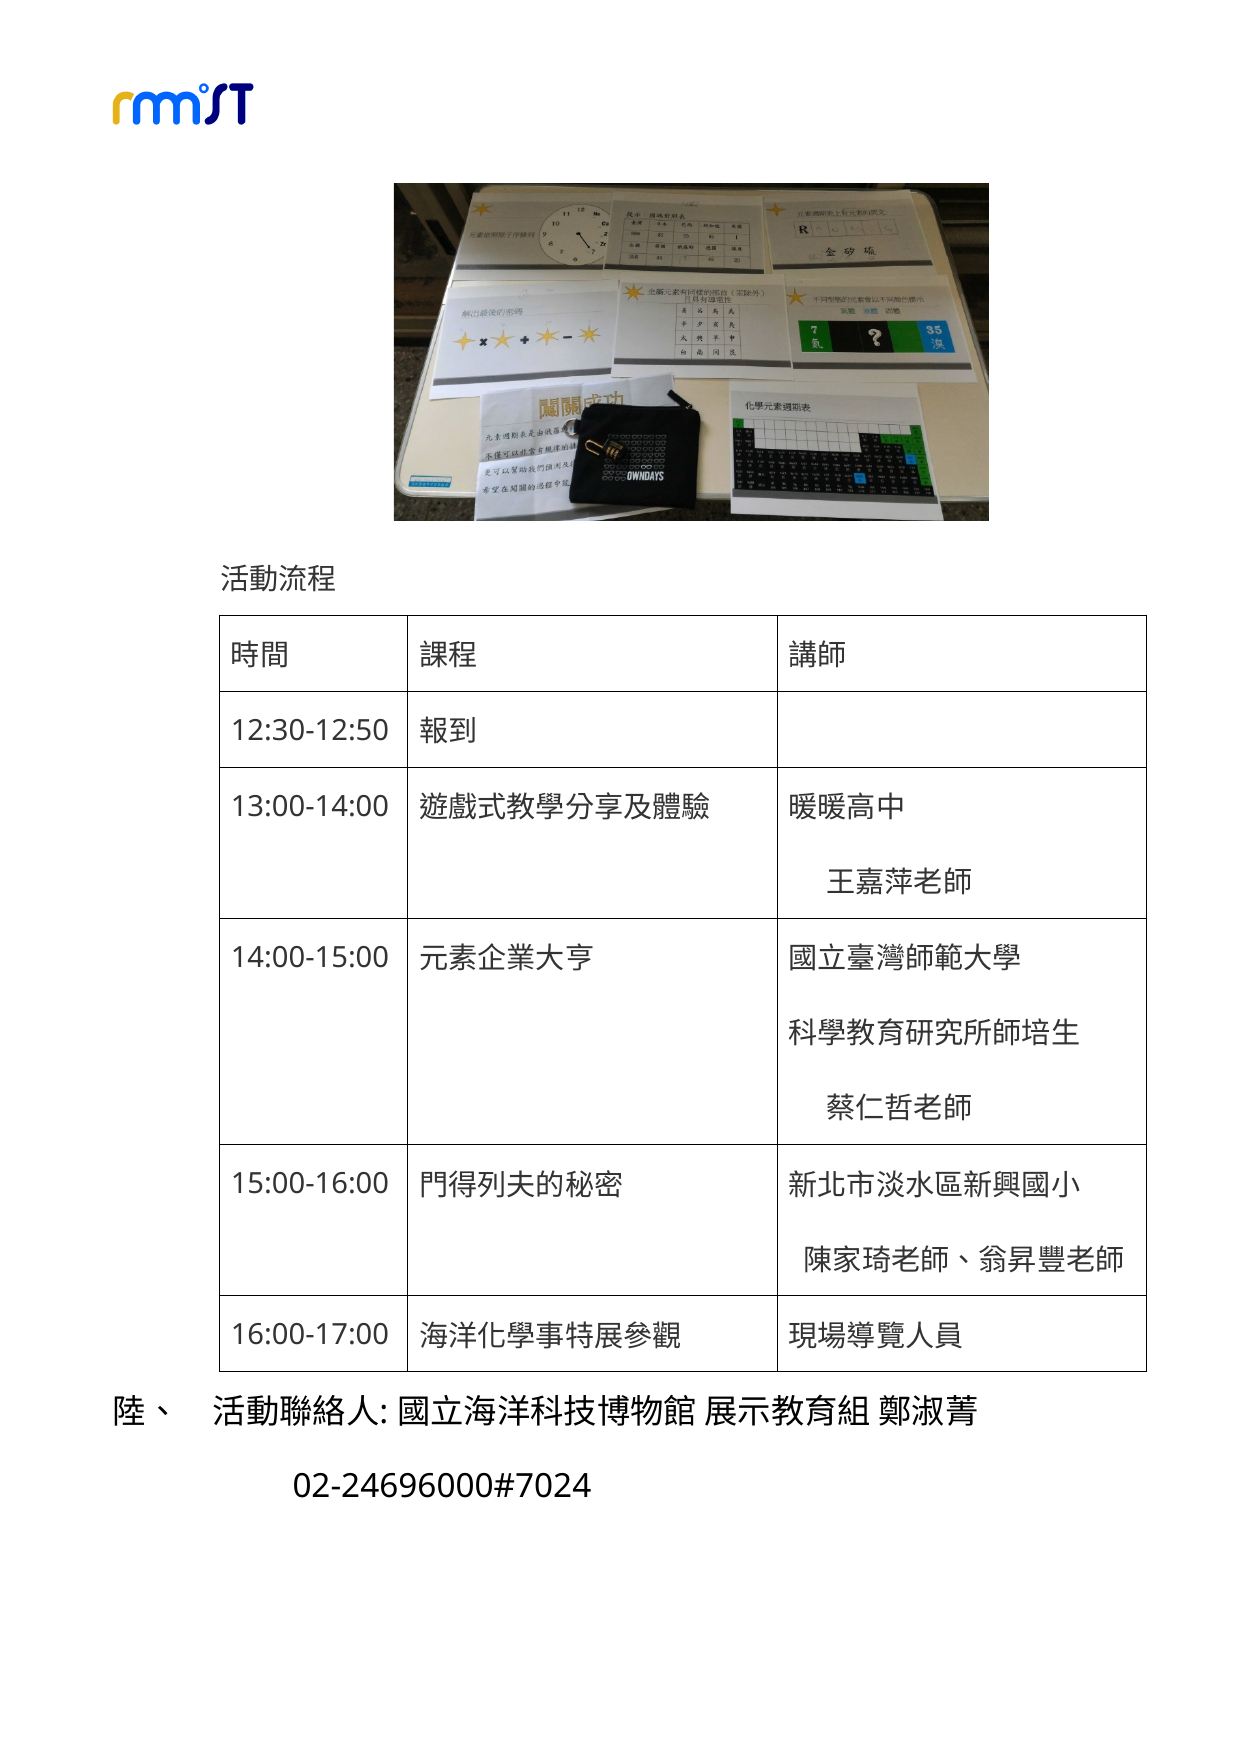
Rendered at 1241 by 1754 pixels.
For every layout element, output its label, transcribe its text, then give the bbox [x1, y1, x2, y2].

picture [393, 183, 989, 521]
table_cell [778, 692, 1146, 767]
table_cell 15:00-16:00 [220, 1145, 407, 1295]
table_header 時間 [220, 616, 407, 691]
table_cell 遊戲式教學分享及體驗 [408, 768, 777, 918]
table_cell 14:00-15:00 [220, 919, 407, 1144]
table_cell 16:00-17:00 [220, 1296, 407, 1371]
table_cell 報到 [408, 692, 777, 767]
table_cell 現場導覽人員 [778, 1296, 1146, 1371]
table_cell 新北市淡水區新興國小 陳家琦老師、翁昇豐老師 [778, 1145, 1146, 1295]
picture [112, 82, 257, 125]
table_header 課程 [408, 616, 777, 691]
table_cell 12:30-12:50 [220, 692, 407, 767]
table_cell 海洋化學事特展參觀 [408, 1296, 777, 1371]
list 02-24696000#7024 [162, 1447, 1167, 1522]
table_cell 門得列夫的秘密 [408, 1145, 777, 1295]
table_cell 13:00-14:00 [220, 768, 407, 918]
table_header 講師 [778, 616, 1146, 691]
list 活動聯絡人: 國立海洋科技博物館 展示教育組 鄭淑菁 [112, 1372, 1167, 1447]
table_cell 國立臺灣師範大學 科學教育研究所師培生 蔡仁哲老師 [778, 919, 1146, 1144]
table_cell 元素企業大亨 [408, 919, 777, 1144]
table_cell 暖暖高中 王嘉萍老師 [778, 768, 1146, 918]
